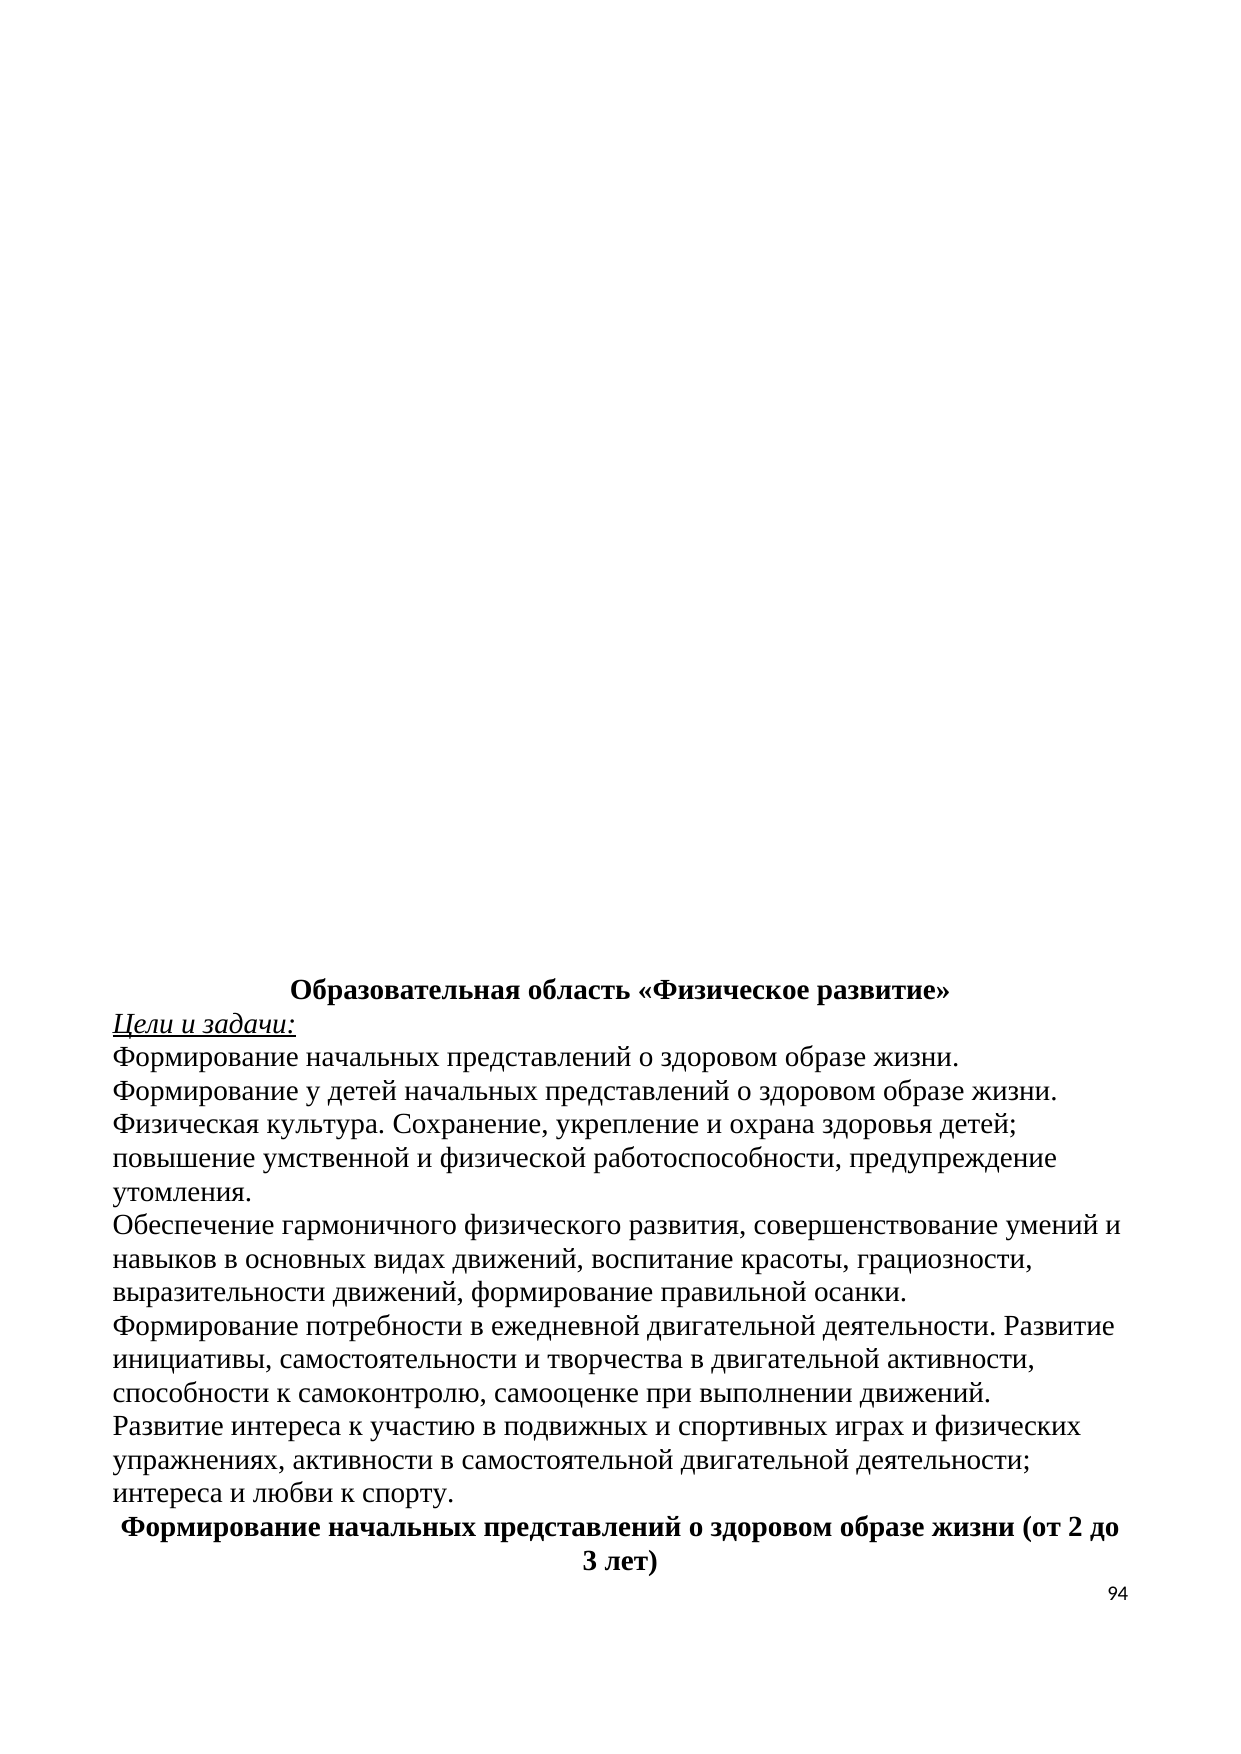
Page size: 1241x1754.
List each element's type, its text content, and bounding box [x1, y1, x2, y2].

text Формирование начальных представлений о здоровом образе жизни. [112, 1039, 1128, 1073]
text Формирование у детей начальных представлений о здоровом образе жизни. [112, 1073, 1128, 1107]
text Физическая культура. Сохранение, укрепление и охрана здоровья детей; повышение умственной и физической работоспособности, предупреждение утомления. [112, 1107, 1128, 1207]
text Образовательная область «Физическое развитие» [112, 972, 1128, 1006]
text Формирование потребности в ежедневной двигательной деятельности. Развитие инициативы, самостоятельности и творчества в двигательной активности, способности к самоконтролю, самооценке при выполнении движений. [112, 1308, 1128, 1408]
text Развитие интереса к участию в подвижных и спортивных играх и физических упражнениях, активности в самостоятельной двигательной деятельности; интереса и любви к спорту. [112, 1408, 1128, 1509]
text Цели и задачи: [112, 1006, 1128, 1039]
text Формирование начальных представлений о здоровом образе жизни (от 2 до 3 лет) [112, 1509, 1128, 1576]
text Обеспечение гармоничного физического развития, совершенствование умений и навыков в основных видах движений, воспитание красоты, грациозности, выразительности движений, формирование правильной осанки. [112, 1207, 1128, 1308]
